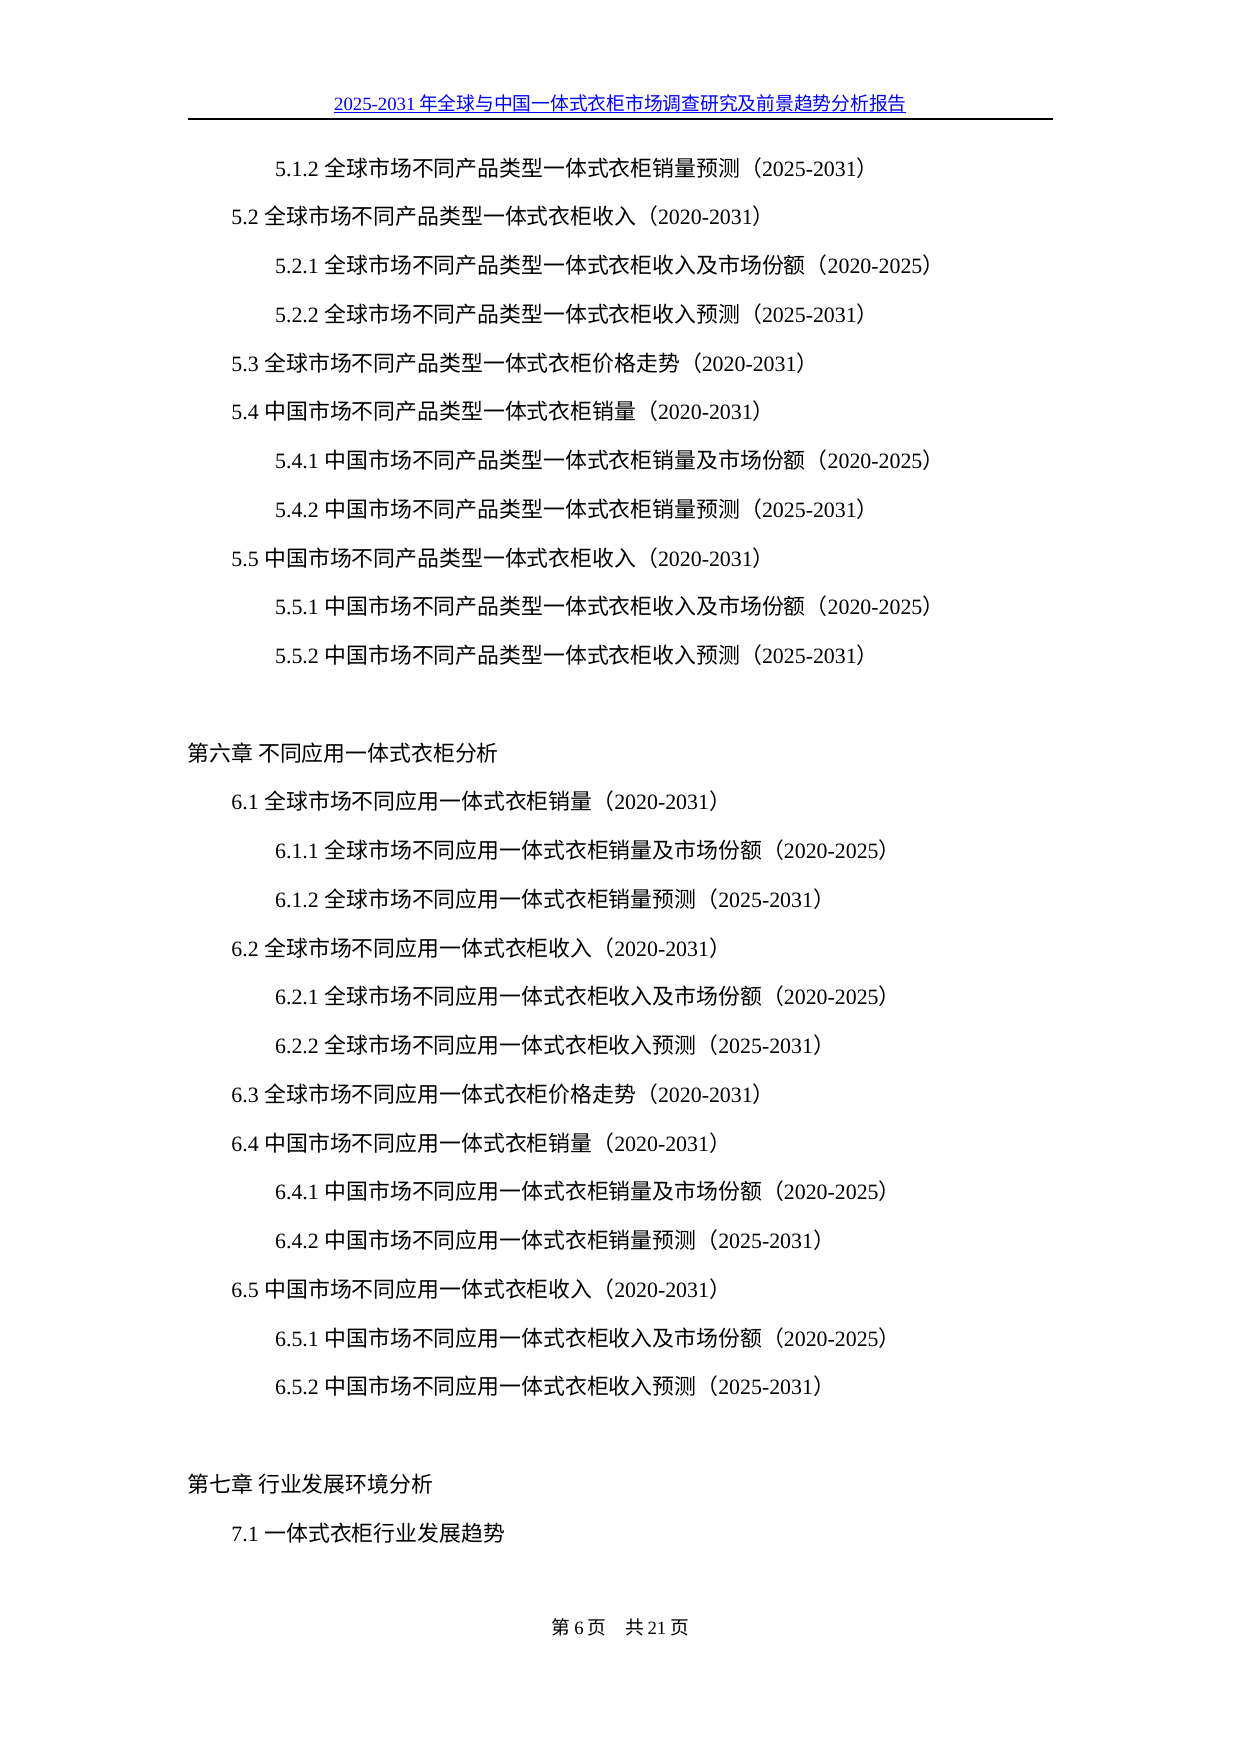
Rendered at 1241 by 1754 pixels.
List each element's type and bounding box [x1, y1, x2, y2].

text [187, 150, 1053, 1548]
